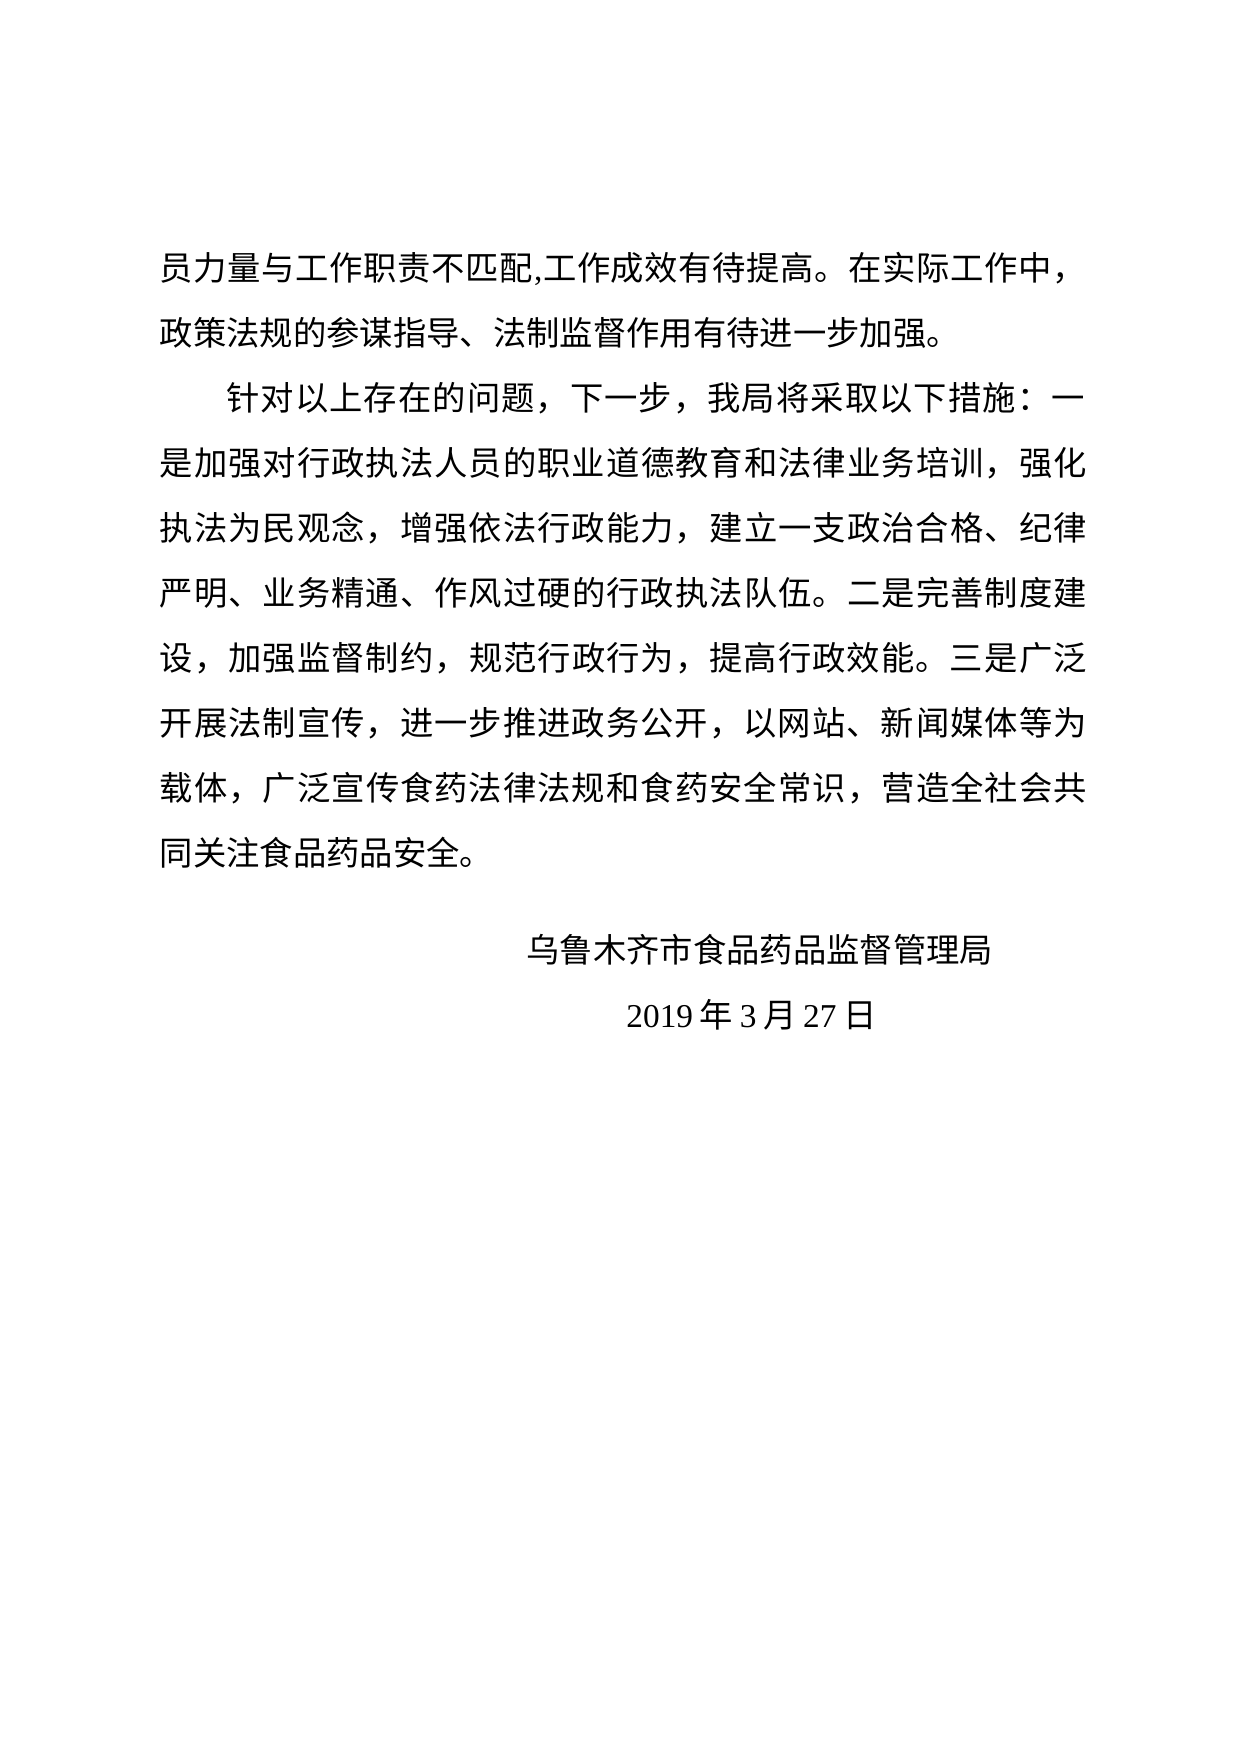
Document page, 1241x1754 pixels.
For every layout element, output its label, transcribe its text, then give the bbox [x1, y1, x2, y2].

text 乌鲁木齐市食品药品监督管理局 [159, 915, 1087, 980]
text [159, 233, 1087, 363]
text 2019年3月27日 [159, 980, 1087, 1045]
text 针对以上存在的问题，下一步，我局将采取以下措施：一是加强对行政执法人员的职业道德教育和法律业务培训，强化执法为民观念，增强依法行政能力，建立一支政治合格、纪律严明、业务精通、作风过硬的行政执法队伍。二是完善制度建设，加强监督制约，规范行政行为，提高行政效能。三是广泛开展法制宣传，进一步推进政务公开，以网站、新闻媒体等为载体，广泛宣传食药法律法规和食药安全常识，营造全社会共同关注食品药品安全。 [159, 363, 1087, 883]
